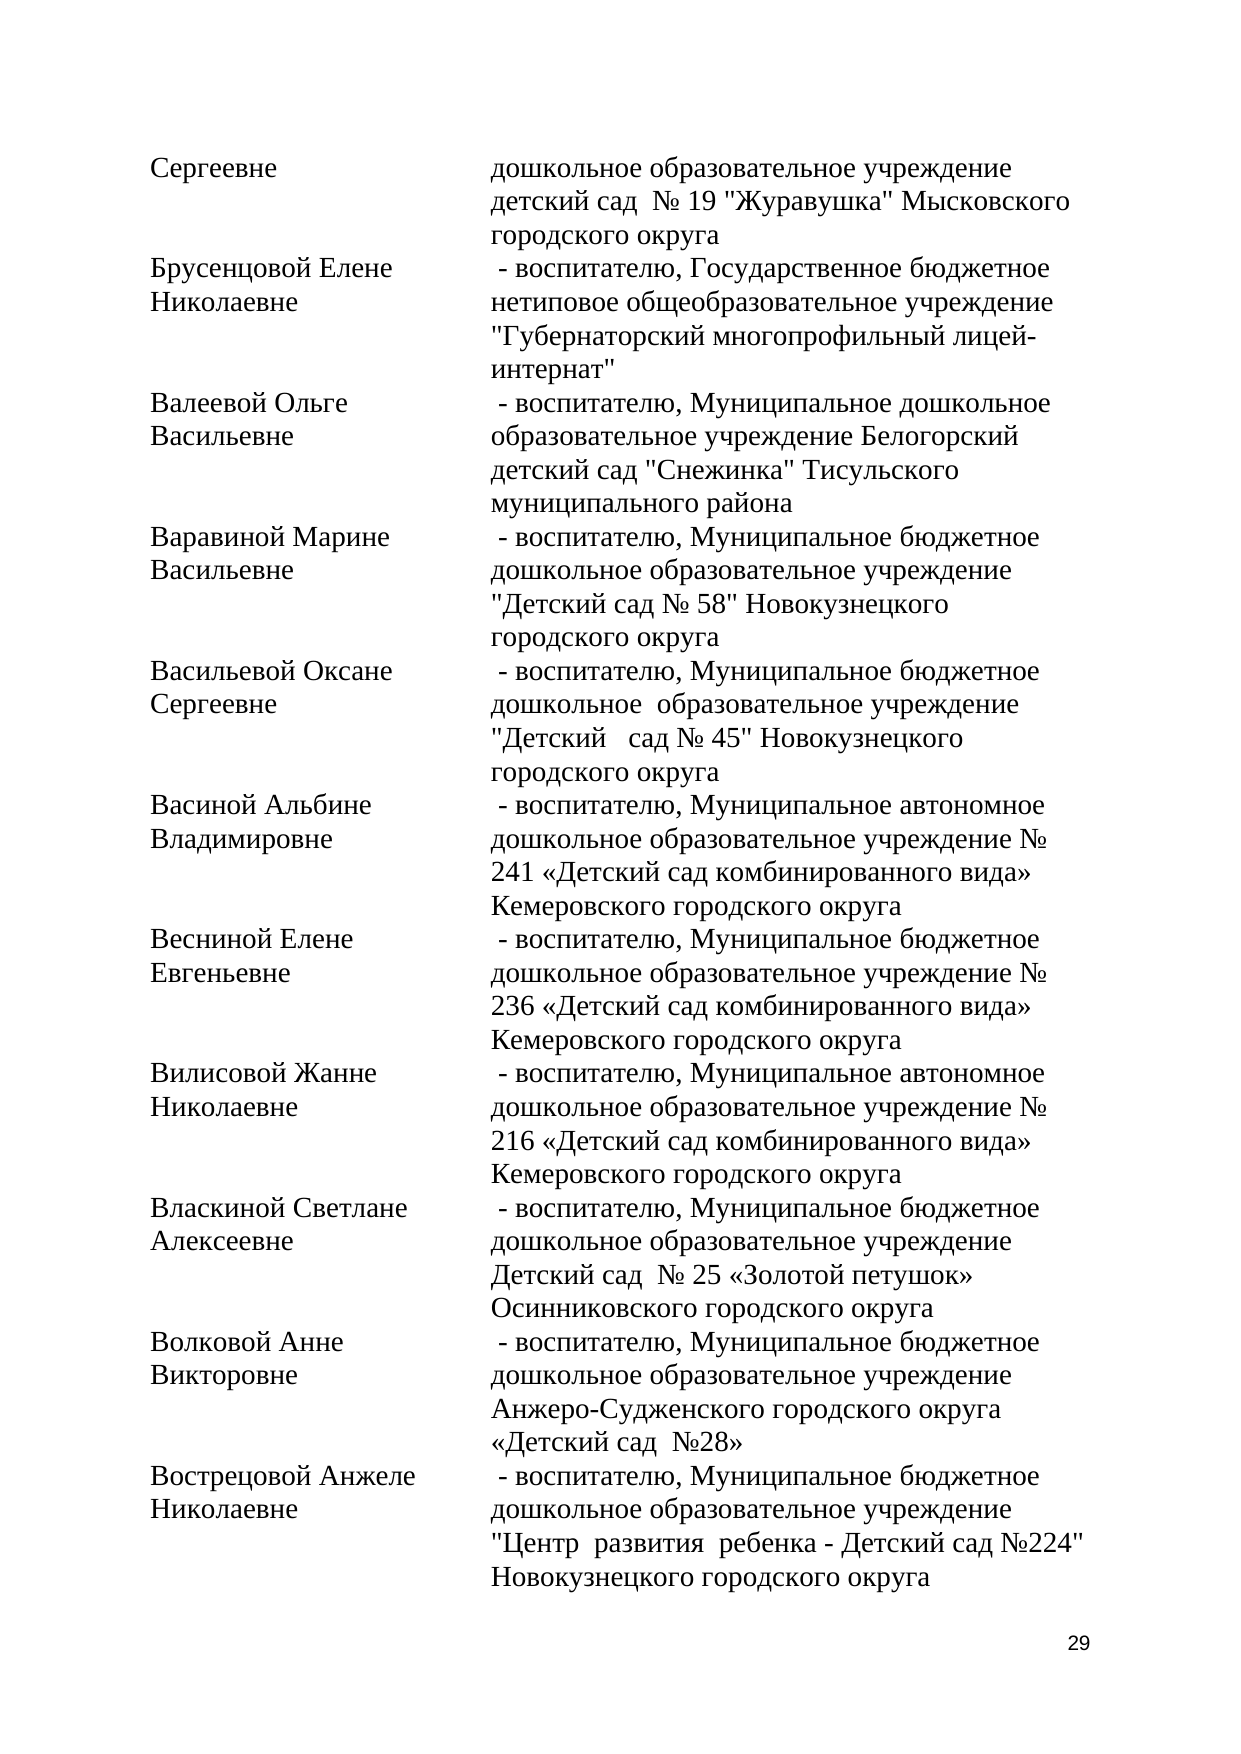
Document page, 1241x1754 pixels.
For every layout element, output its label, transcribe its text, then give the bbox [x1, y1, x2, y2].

table_cell - воспитателю, Муниципальное дошкольное образовательное учреждение Белогорский детский сад "Снежинка" Тисульского муниципального района [490, 385, 1091, 519]
table_cell - воспитателю, Муниципальное бюджетное дошкольное образовательное учреждение Анжеро-Судженского городского округа «Детский сад №28» [490, 1324, 1091, 1458]
table_cell Вострецовой Анжеле Николаевне [149, 1458, 489, 1592]
table_cell - воспитателю, Муниципальное бюджетное дошкольное образовательное учреждение Детский сад № 25 «Золотой петушок» Осинниковского городского округа [490, 1190, 1091, 1324]
table_cell Вилисовой Жанне Николаевне [149, 1056, 489, 1190]
table_cell Валеевой Ольге Васильевне [149, 385, 489, 519]
table_cell Васильевой Оксане Сергеевне [149, 653, 489, 787]
table_cell Варавиной Марине Васильевне [149, 519, 489, 653]
table_cell Весниной Елене Евгеньевне [149, 921, 489, 1056]
table_cell - воспитателю, Муниципальное автономное дошкольное образовательное учреждение № 241 «Детский сад комбинированного вида» Кемеровского городского округа [490, 787, 1091, 921]
table_cell - воспитателю, Государственное бюджетное нетиповое общеобразовательное учреждение "Губернаторский многопрофильный лицей-интернат" [490, 251, 1091, 385]
table_cell - воспитателю, Муниципальное бюджетное дошкольное образовательное учреждение "Детский сад № 58" Новокузнецкого городского округа [490, 519, 1091, 653]
table_cell - воспитателю, Муниципальное бюджетное дошкольное образовательное учреждение № 236 «Детский сад комбинированного вида» Кемеровского городского округа [490, 921, 1091, 1056]
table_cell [490, 150, 1091, 251]
table_cell Брусенцовой Елене Николаевне [149, 251, 489, 385]
table_cell Власкиной Светлане Алексеевне [149, 1190, 489, 1324]
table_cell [149, 150, 489, 251]
table_cell Васиной Альбине Владимировне [149, 787, 489, 921]
table_cell Волковой Анне Викторовне [149, 1324, 489, 1458]
table_cell - воспитателю, Муниципальное бюджетное дошкольное образовательное учреждение "Детский сад № 45" Новокузнецкого городского округа [490, 653, 1091, 787]
table_cell - воспитателю, Муниципальное автономное дошкольное образовательное учреждение № 216 «Детский сад комбинированного вида» Кемеровского городского округа [490, 1056, 1091, 1190]
table_cell - воспитателю, Муниципальное бюджетное дошкольное образовательное учреждение "Центр развития ребенка - Детский сад №224" Новокузнецкого городского округа [490, 1458, 1091, 1592]
